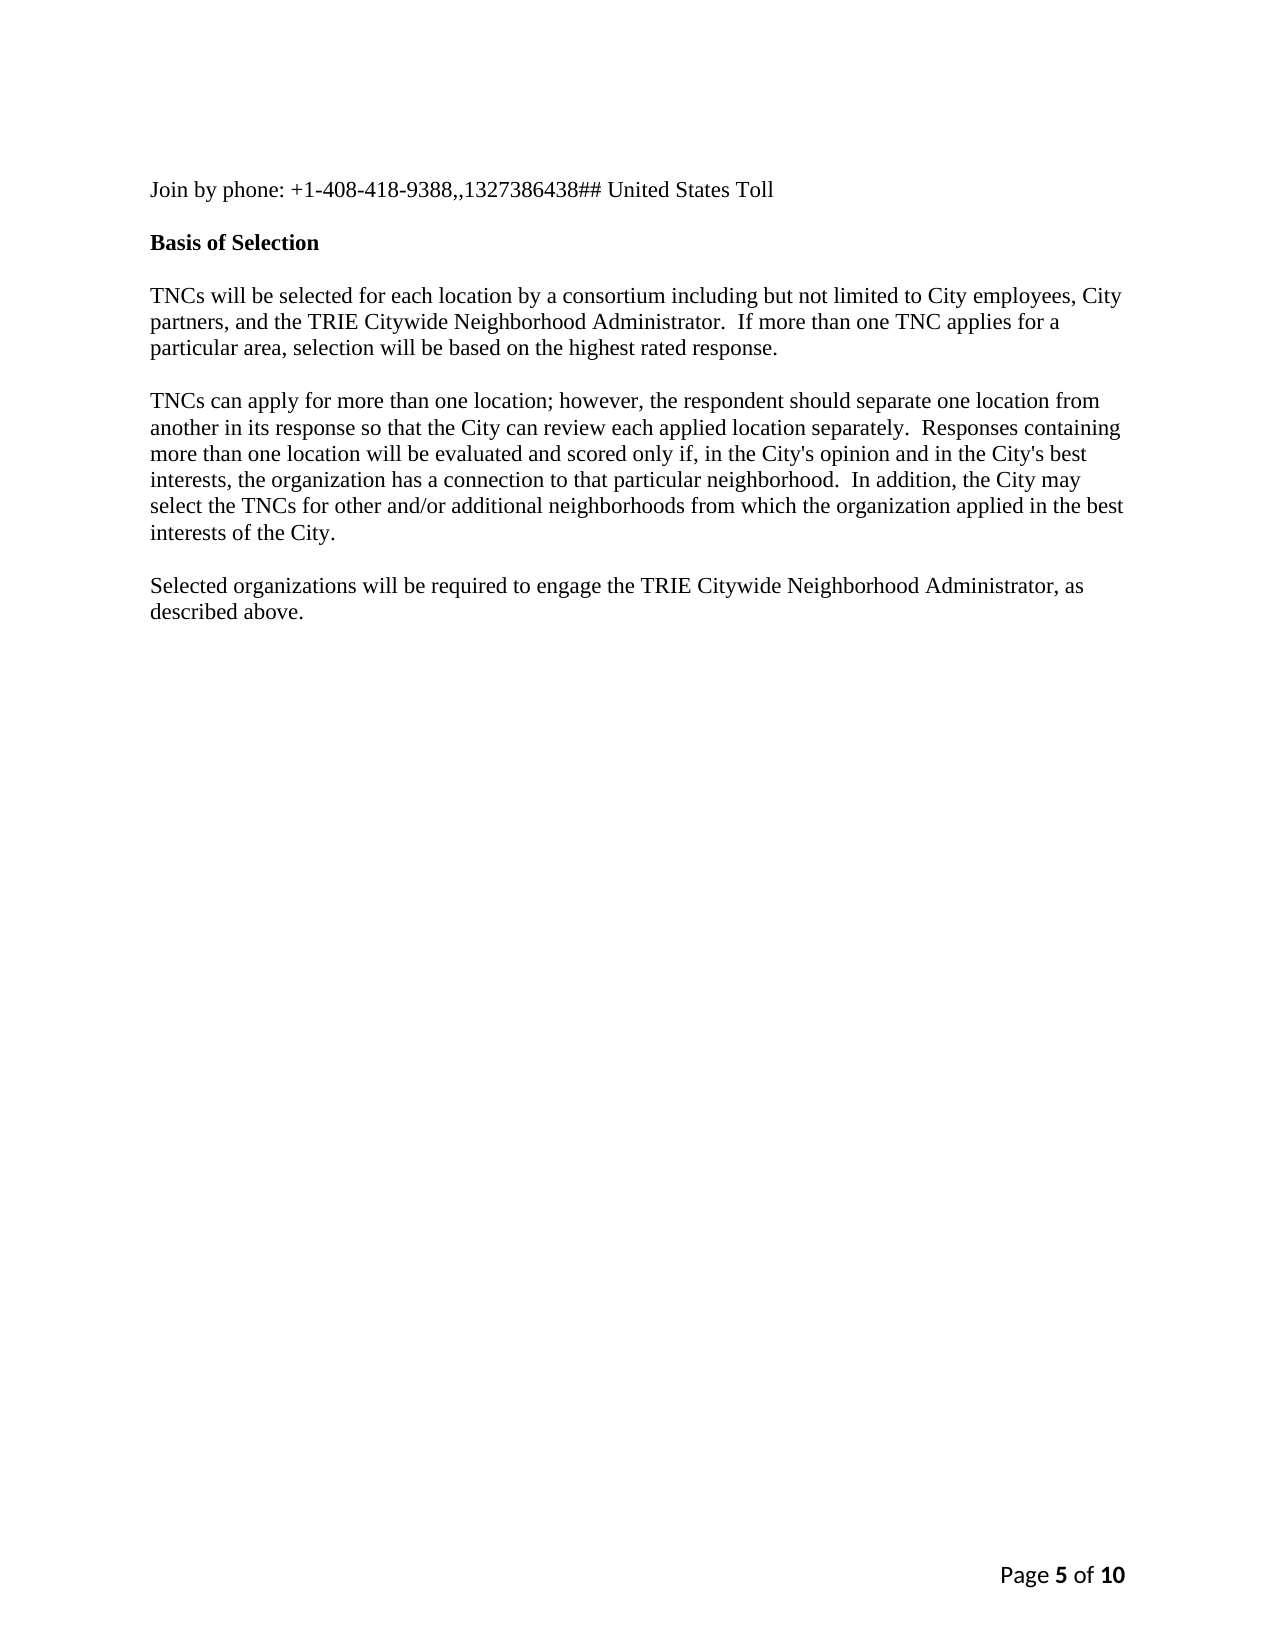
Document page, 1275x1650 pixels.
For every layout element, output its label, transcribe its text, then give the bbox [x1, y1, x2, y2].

text Basis of Selection [150, 229, 1125, 255]
text TNCs can apply for more than one location; however, the respondent should separate one location from another in its response so that the City can review each applied location separately. Responses containing more than one location will be evaluated and scored only if, in the City's opinion and in the City's best interests, the organization has a connection to that particular neighborhood. In addition, the City may select the TNCs for other and/or additional neighborhoods from which the organization applied in the best interests of the City. [150, 387, 1125, 545]
text TNCs will be selected for each location by a consortium including but not limited to City employees, City partners, and the TRIE Citywide Neighborhood Administrator. If more than one TNC applies for a particular area, selection will be based on the highest rated response. [150, 282, 1125, 361]
text Join by phone: +1-408-418-9388,,1327386438## United States Toll [150, 176, 1125, 203]
text Selected organizations will be required to engage the TRIE Citywide Neighborhood Administrator, as described above. [150, 572, 1125, 624]
